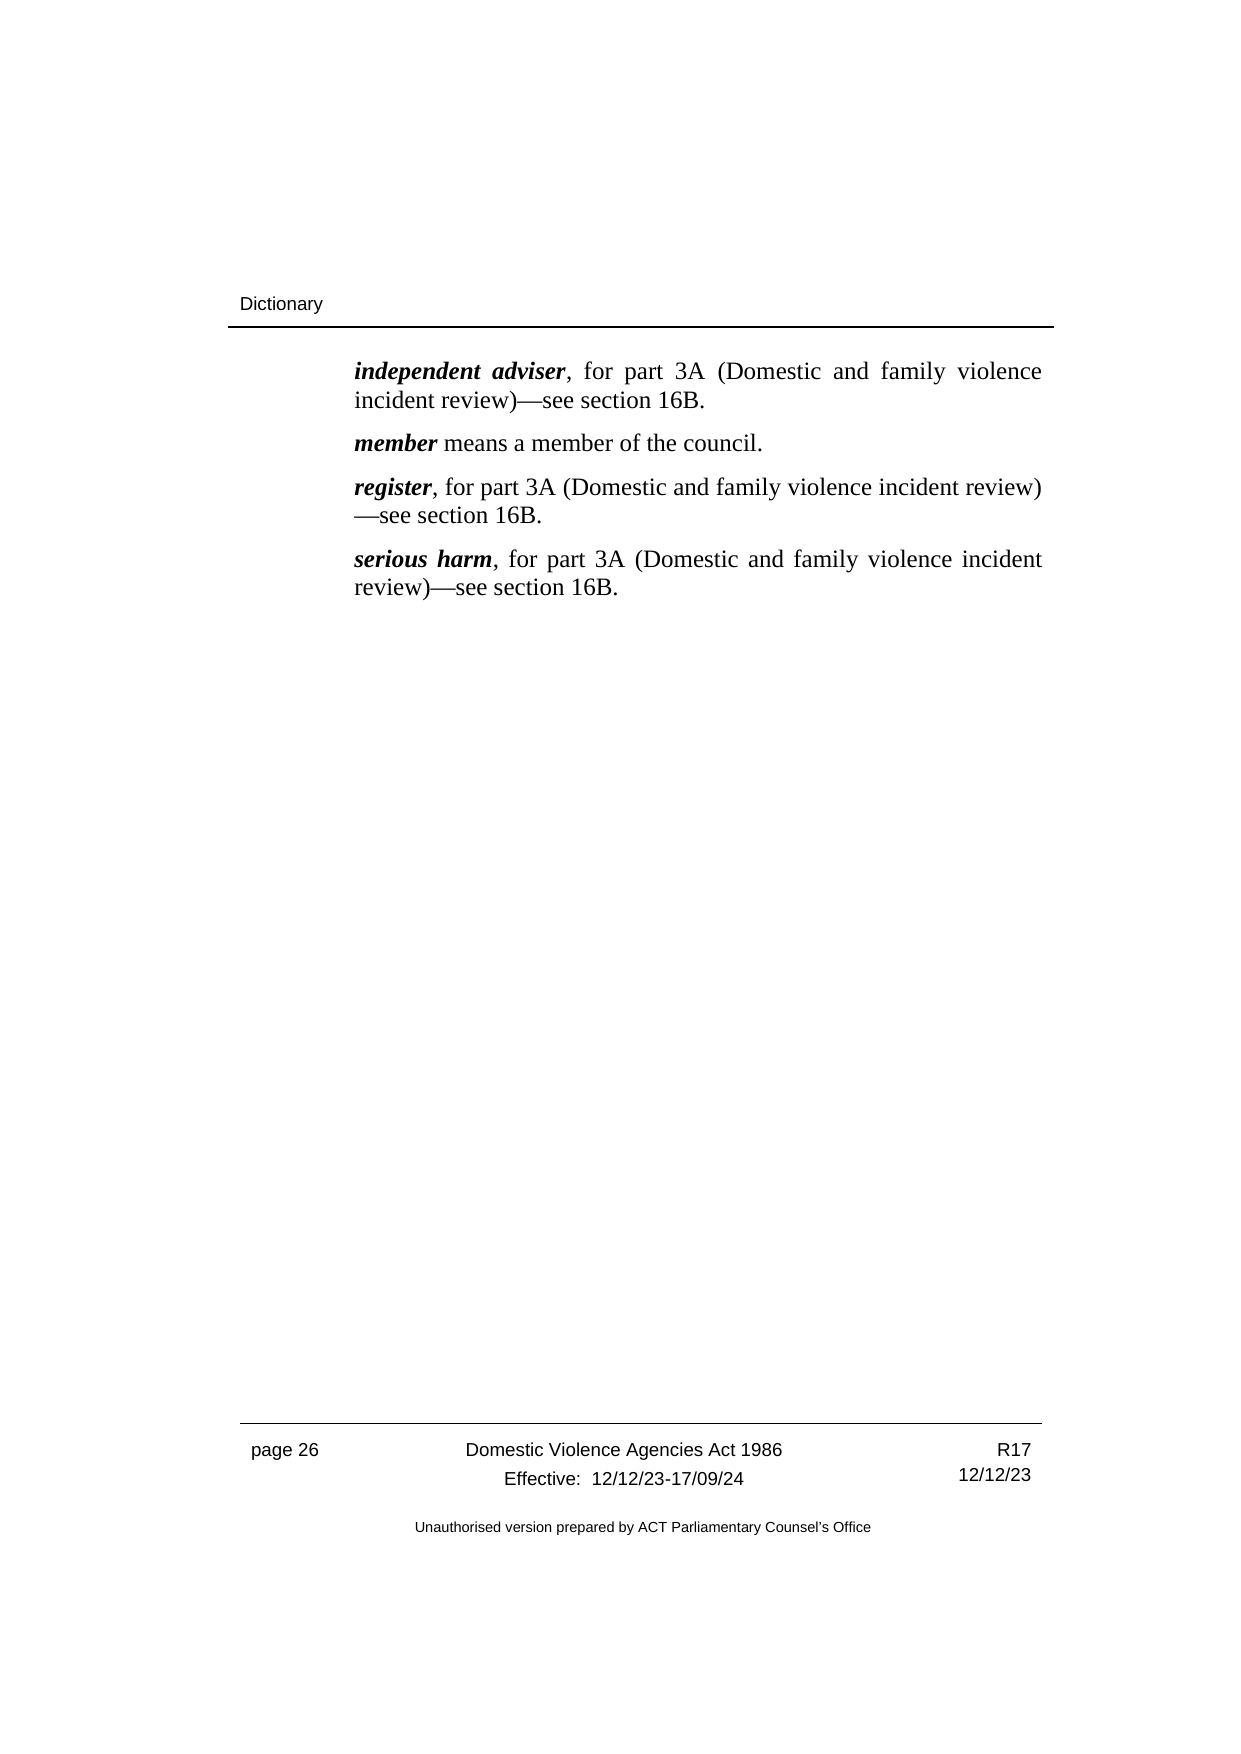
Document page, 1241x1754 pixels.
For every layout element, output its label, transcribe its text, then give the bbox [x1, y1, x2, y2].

text serious harm, for part 3A (Domestic and family violence incident review)—see section 16B. [354, 544, 1042, 601]
text member means a member of the council. [354, 428, 1042, 457]
text register, for part 3A (Domestic and family violence incident review)—see section 16B. [354, 472, 1042, 529]
text independent adviser, for part 3A (Domestic and family violence incident review)—see section 16B. [354, 356, 1042, 414]
